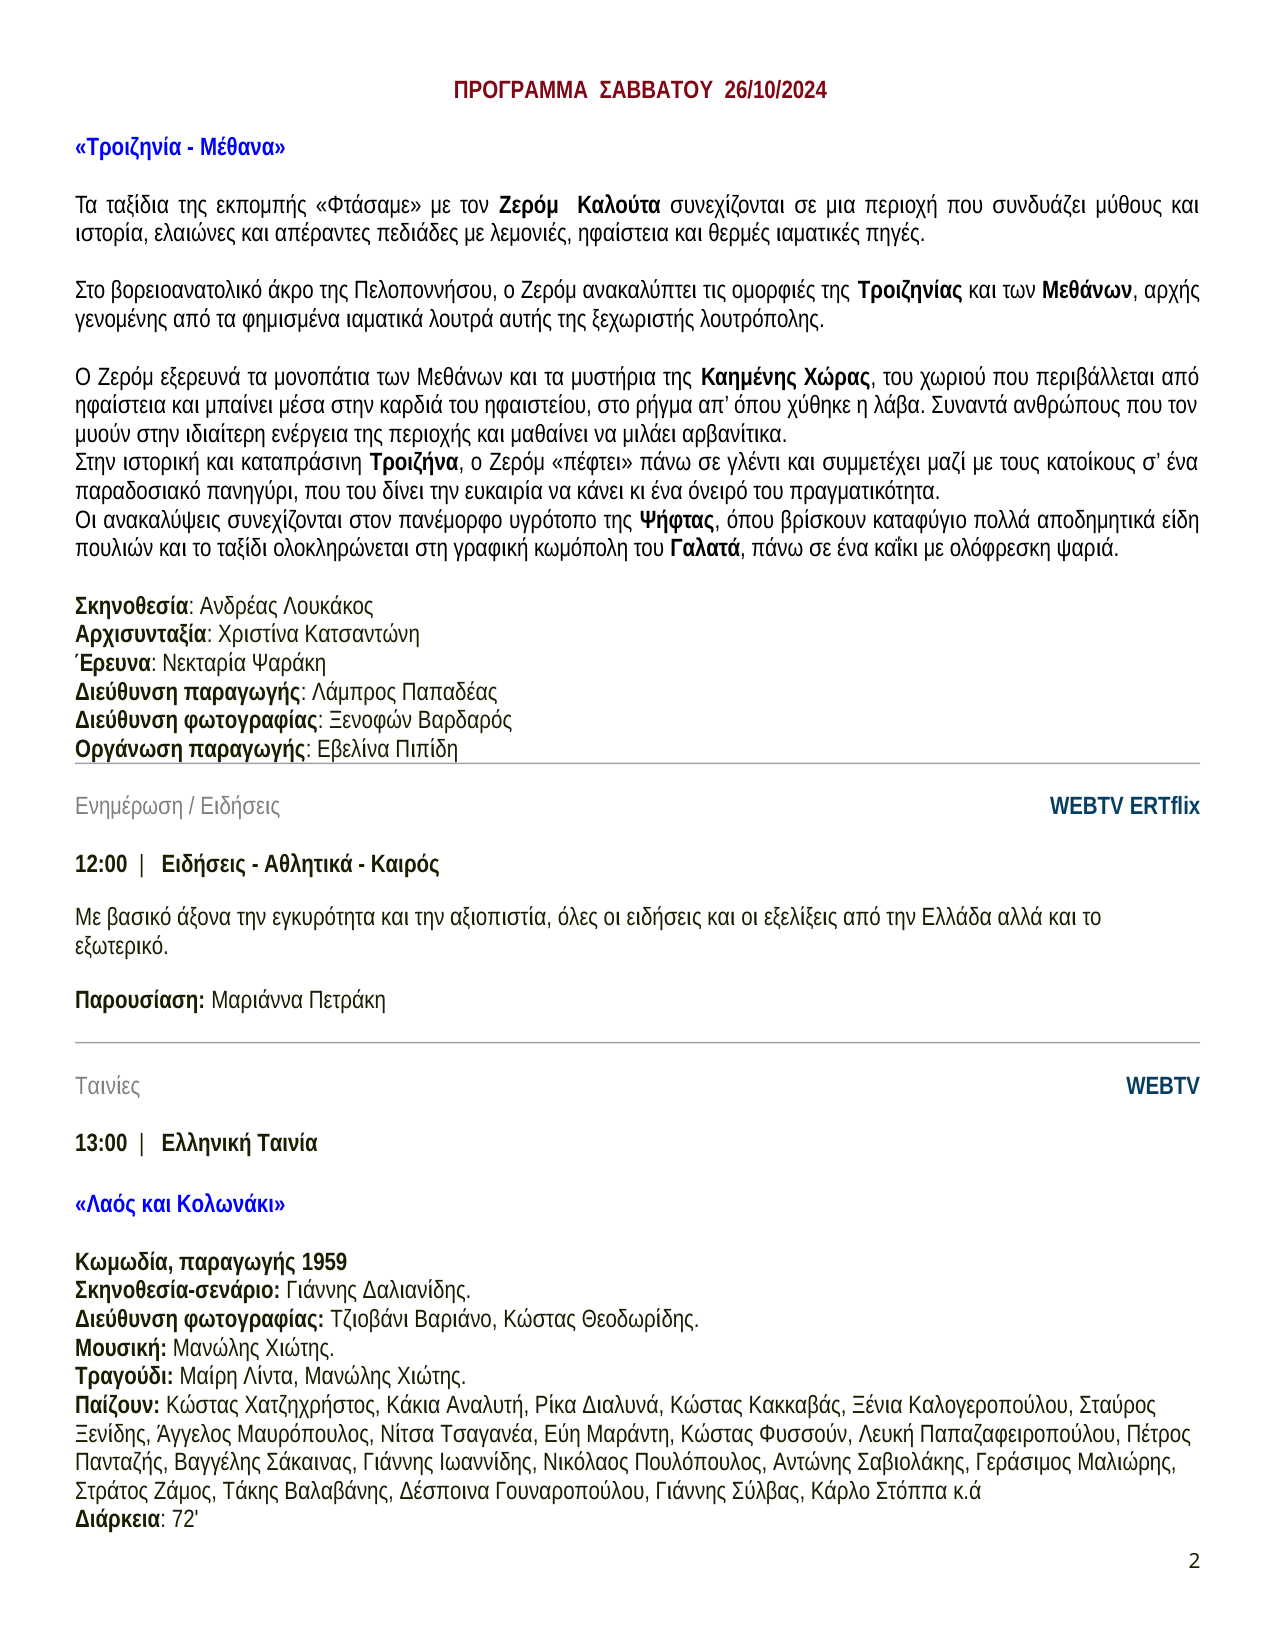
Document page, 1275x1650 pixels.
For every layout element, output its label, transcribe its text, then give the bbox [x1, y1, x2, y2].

table_header Ταινίες [75, 1071, 637, 1099]
text Με βασικό άξονα την εγκυρότητα και την αξιοπιστία, όλες οι ειδήσεις και οι εξελίξεις από την Ελλάδα αλλά και το εξωτερικό. [75, 902, 1200, 959]
text Τα ταξίδια της εκπομπής «Φτάσαμε» με τον Ζερόμ Καλούτα συνεχίζονται σε μια περιοχή που συνδυάζει μύθους και ιστορία, ελαιώνες και απέραντες πεδιάδες με λεμονιές, ηφαίστεια και θερμές ιαματικές πηγές. [75, 189, 1200, 247]
text Οι ανακαλύψεις συνεχίζονται στον πανέμορφο υγρότοπο της Ψήφτας, όπου βρίσκουν καταφύγιο πολλά αποδημητικά είδη πουλιών και το ταξίδι ολοκληρώνεται στη γραφική κωμόπολη του Γαλατά, πάνω σε ένα καΐκι με ολόφρεσκη ψαριά. [75, 505, 1200, 562]
table_header WEBTV ERTflix [638, 791, 1200, 820]
text «Τροιζηνία - Μέθανα» [75, 104, 1200, 161]
text Στην ιστορική και καταπράσινη Τροιζήνα, ο Ζερόμ «πέφτει» πάνω σε γλέντι και συμμετέχει μαζί με τους κατοίκους σ’ ένα παραδοσιακό πανηγύρι, που του δίνει την ευκαιρία να κάνει κι ένα όνειρό του πραγματικότητα. [75, 447, 1200, 505]
table_header Ενημέρωση / Ειδήσεις [75, 791, 637, 820]
text Σκηνοθεσία: Ανδρέας Λουκάκος Αρχισυνταξία: Χριστίνα Κατσαντώνη [75, 591, 1200, 648]
text 13:00 | Ελληνική Ταινία [75, 1099, 1200, 1157]
text ΠΡΟΓΡΑΜΜΑ ΣΑΒΒΑΤΟΥ 26/10/2024 [75, 75, 1200, 104]
text 12:00 | Ειδήσεις - Αθλητικά - Καιρός [75, 820, 1200, 877]
text «Λαός και Κολωνάκι» Κωμωδία, παραγωγής 1959 Σκηνοθεσία-σενάριο: Γιάννης Δαλιανίδης. Διεύθυνση φωτογραφίας: Τζιοβάνι Βαριάνο, Κώστας Θεοδωρίδης. Μουσική: Μανώλης Χιώτης. Τραγούδι: Μαίρη Λίντα, Μανώλης Χιώτης. Παίζουν: Κώστας Χατζηχρήστος, Κάκια Αναλυτή, Ρίκα Διαλυνά, Κώστας Κακκαβάς, Ξένια Καλογεροπούλου, Σταύρος Ξενίδης, Άγγελος Μαυρόπουλος, Νίτσα Τσαγανέα, Εύη Μαράντη, Κώστας Φυσσούν, Λευκή Παπαζαφειροπούλου, Πέτρος Πανταζής, Βαγγέλης Σάκαινας, Γιάννης Ιωαννίδης, Νικόλαος Πουλόπουλος, Αντώνης Σαβιολάκης, Γεράσιμος Μαλιώρης, Στράτος Ζάμος, Τάκης Βαλαβάνης, Δέσποινα Γουναροπούλου, Γιάννης Σύλβας, Κάρλο Στόππα κ.ά [75, 1182, 1200, 1504]
text Στο βορειοανατολικό άκρο της Πελοποννήσου, ο Ζερόμ ανακαλύπτει τις ομορφιές της Τροιζηνίας και των Μεθάνων, αρχής γενομένης από τα φημισμένα ιαματικά λουτρά αυτής της ξεχωριστής λουτρόπολης. [75, 276, 1200, 333]
text Έρευνα: Νεκταρία Ψαράκη Διεύθυνση παραγωγής: Λάμπρος Παπαδέας Διεύθυνση φωτογραφίας: Ξενοφών Βαρδαρός Οργάνωση παραγωγής: Εβελίνα Πιπίδη [75, 648, 1200, 762]
text Διάρκεια: 72' [75, 1504, 1200, 1533]
text Παρουσίαση: Μαριάννα Πετράκη [75, 984, 1200, 1013]
table_header WEBTV [638, 1071, 1200, 1099]
text Ο Ζερόμ εξερευνά τα μονοπάτια των Μεθάνων και τα μυστήρια της Καημένης Χώρας, του χωριού που περιβάλλεται από ηφαίστεια και μπαίνει μέσα στην καρδιά του ηφαιστείου, στο ρήγμα απ’ όπου χύθηκε η λάβα. Συναντά ανθρώπους που τον μυούν στην ιδιαίτερη ενέργεια της περιοχής και μαθαίνει να μιλάει αρβανίτικα. [75, 361, 1200, 447]
